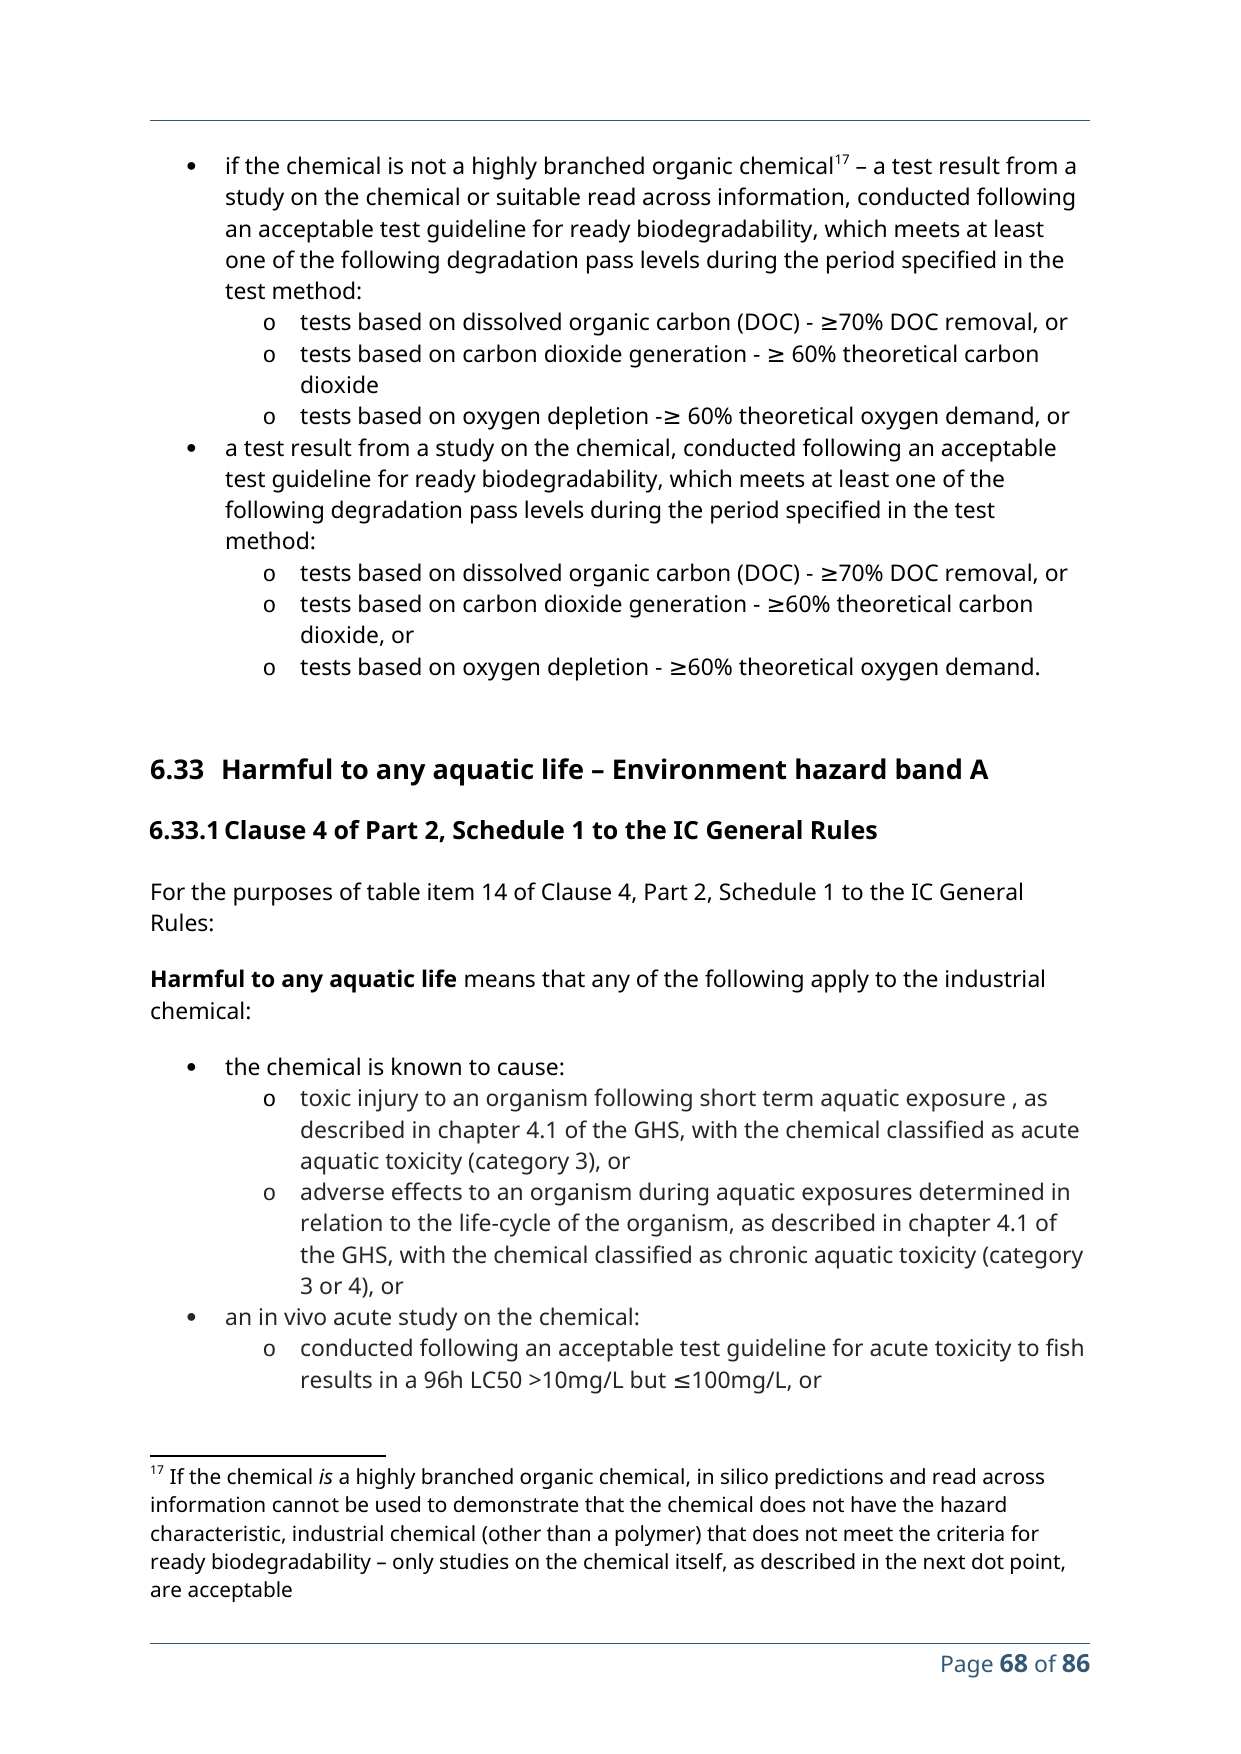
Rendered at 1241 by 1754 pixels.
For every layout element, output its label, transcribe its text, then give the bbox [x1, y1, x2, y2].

list tests based on dissolved organic carbon (DOC) - ≥70% DOC removal, or [262, 557, 1090, 588]
subtitle Harmful to any aquatic life – Environment hazard band A [150, 751, 1090, 787]
list toxic injury to an organism following short term aquatic exposure , as described in chapter 4.1 of the GHS, with the chemical classified as acute aquatic toxicity (category 3), or [262, 1082, 1090, 1176]
list tests based on carbon dioxide generation - ≥60% theoretical carbon dioxide, or [262, 588, 1090, 651]
list an in vivo acute study on the chemical: [187, 1301, 1090, 1332]
text Harmful to any aquatic life means that any of the following apply to the industrial chemical: [150, 963, 1090, 1026]
list tests based on oxygen depletion - ≥60% theoretical oxygen demand. [262, 651, 1090, 682]
list the chemical is known to cause: [187, 1051, 1090, 1082]
list tests based on carbon dioxide generation - ≥ 60% theoretical carbon dioxide [262, 338, 1090, 400]
subtitle Clause 4 of Part 2, Schedule 1 to the IC General Rules [149, 812, 1090, 847]
text For the purposes of table item 14 of Clause 4, Part 2, Schedule 1 to the IC General Rules: [214, 876, 1090, 938]
list tests based on oxygen depletion -≥ 60% theoretical oxygen demand, or [262, 400, 1090, 432]
list conducted following an acceptable test guideline for acute toxicity to fish results in a 96h LC50 >10mg/L but ≤100mg/L, or [262, 1332, 1090, 1395]
list a test result from a study on the chemical, conducted following an acceptable test guideline for ready biodegradability, which meets at least one of the following degradation pass levels during the period specified in the test method: [187, 432, 1090, 557]
list adverse effects to an organism during aquatic exposures determined in relation to the life-cycle of the organism, as described in chapter 4.1 of the GHS, with the chemical classified as chronic aquatic toxicity (category 3 or 4), or [262, 1176, 1090, 1301]
list tests based on dissolved organic carbon (DOC) - ≥70% DOC removal, or [262, 306, 1090, 338]
list if the chemical is not a highly branched organic chemical – a test result from a study on the chemical or suitable read across information, conducted following an acceptable test guideline for ready biodegradability, which meets at least one of the following degradation pass levels during the period specified in the test method: [187, 150, 1090, 306]
